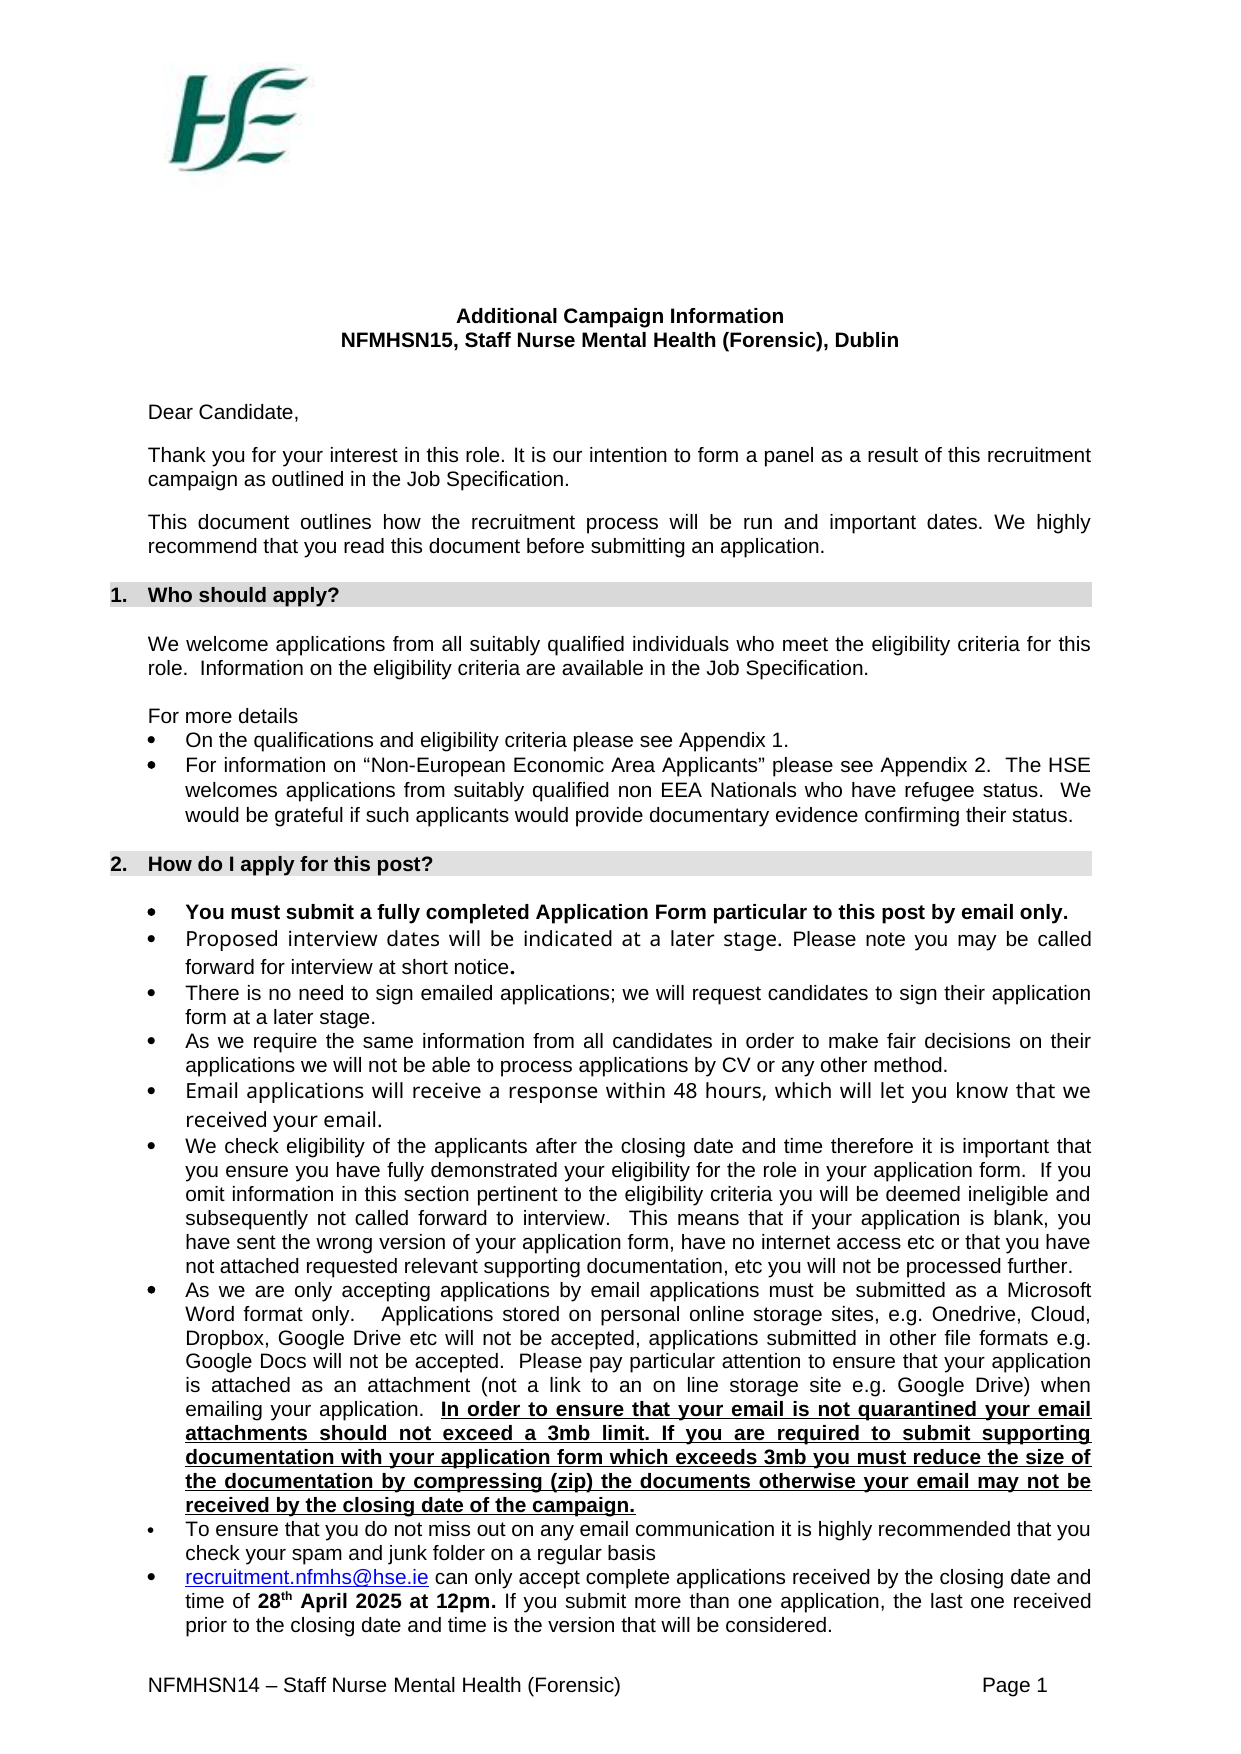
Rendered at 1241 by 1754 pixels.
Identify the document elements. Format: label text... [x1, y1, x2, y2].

text Thank you for your interest in this role. It is our intention to form a panel as a result of this recruitment campaign as outlined in the Job Specification. [148, 443, 1092, 491]
picture [114, 13, 357, 234]
text Dear Candidate, [148, 400, 1092, 424]
list As we are only accepting applications by email applications must be submitted as a Microsoft Word format only. Applications stored on personal online storage sites, e.g. Onedrive, Cloud, Dropbox, Google Drive etc will not be accepted, applications submitted in other file formats e.g. Google Docs will not be accepted. Please pay particular attention to ensure that your application is attached as an attachment (not a link to an on line storage site e.g. Google Drive) when emailing your application. In order to ensure that your email is not quarantined your email attachments should not exceed a 3mb limit. If you are required to submit supporting documentation with your application form which exceeds 3mb you must reduce the size of the documentation by compressing (zip) the documents otherwise your email may not be received by the closing date of the campaign. [148, 1277, 1092, 1517]
list We check eligibility of the applicants after the closing date and time therefore it is important that you ensure you have fully demonstrated your eligibility for the role in your application form. If you omit information in this section pertinent to the eligibility criteria you will be deemed ineligible and subsequently not called forward to interview. This means that if your application is blank, you have sent the wrong version of your application form, have no internet access etc or that you have not attached requested relevant supporting documentation, etc you will not be processed further. [148, 1133, 1092, 1277]
list For information on “Non-European Economic Area Applicants” please see Appendix 2. The HSE welcomes applications from suitably qualified non EEA Nationals who have refugee status. We would be grateful if such applicants would provide documentary evidence confirming their status. [148, 752, 1092, 827]
list How do I apply for this post? [110, 851, 1092, 876]
text We welcome applications from all suitably qualified individuals who meet the eligibility criteria for this role. Information on the eligibility criteria are available in the Job Specification. [148, 632, 1092, 680]
list Email applications will receive a response within 48 hours, which will let you know that we received your email. [148, 1077, 1092, 1133]
list There is no need to sign emailed applications; we will request candidates to sign their application form at a later stage. [148, 981, 1092, 1029]
list recruitment.nfmhs@hse.ie can only accept complete applications received by the closing date and time of 28th April 2025 at 12pm. If you submit more than one application, the last one received prior to the closing date and time is the version that will be considered. [148, 1565, 1092, 1637]
list You must submit a fully completed Application Form particular to this post by email only. [148, 900, 1092, 924]
list As we require the same information from all candidates in order to make fair decisions on their applications we will not be able to process applications by CV or any other method. [148, 1029, 1092, 1077]
list To ensure that you do not miss out on any email communication it is highly recommended that you check your spam and junk folder on a regular basis [148, 1517, 1092, 1565]
text For more details [148, 704, 1092, 728]
text This document outlines how the recruitment process will be run and important dates. We highly recommend that you read this document before submitting an application. [148, 510, 1092, 558]
text NFMHSN15, Staff Nurse Mental Health (Forensic), Dublin [148, 328, 1092, 352]
list Who should apply? [110, 582, 1092, 607]
text Additional Campaign Information [148, 77, 1092, 328]
list On the qualifications and eligibility criteria please see Appendix 1. [148, 728, 1092, 752]
list Proposed interview dates will be indicated at a later stage. Please note you may be called forward for interview at short notice. [148, 924, 1092, 981]
